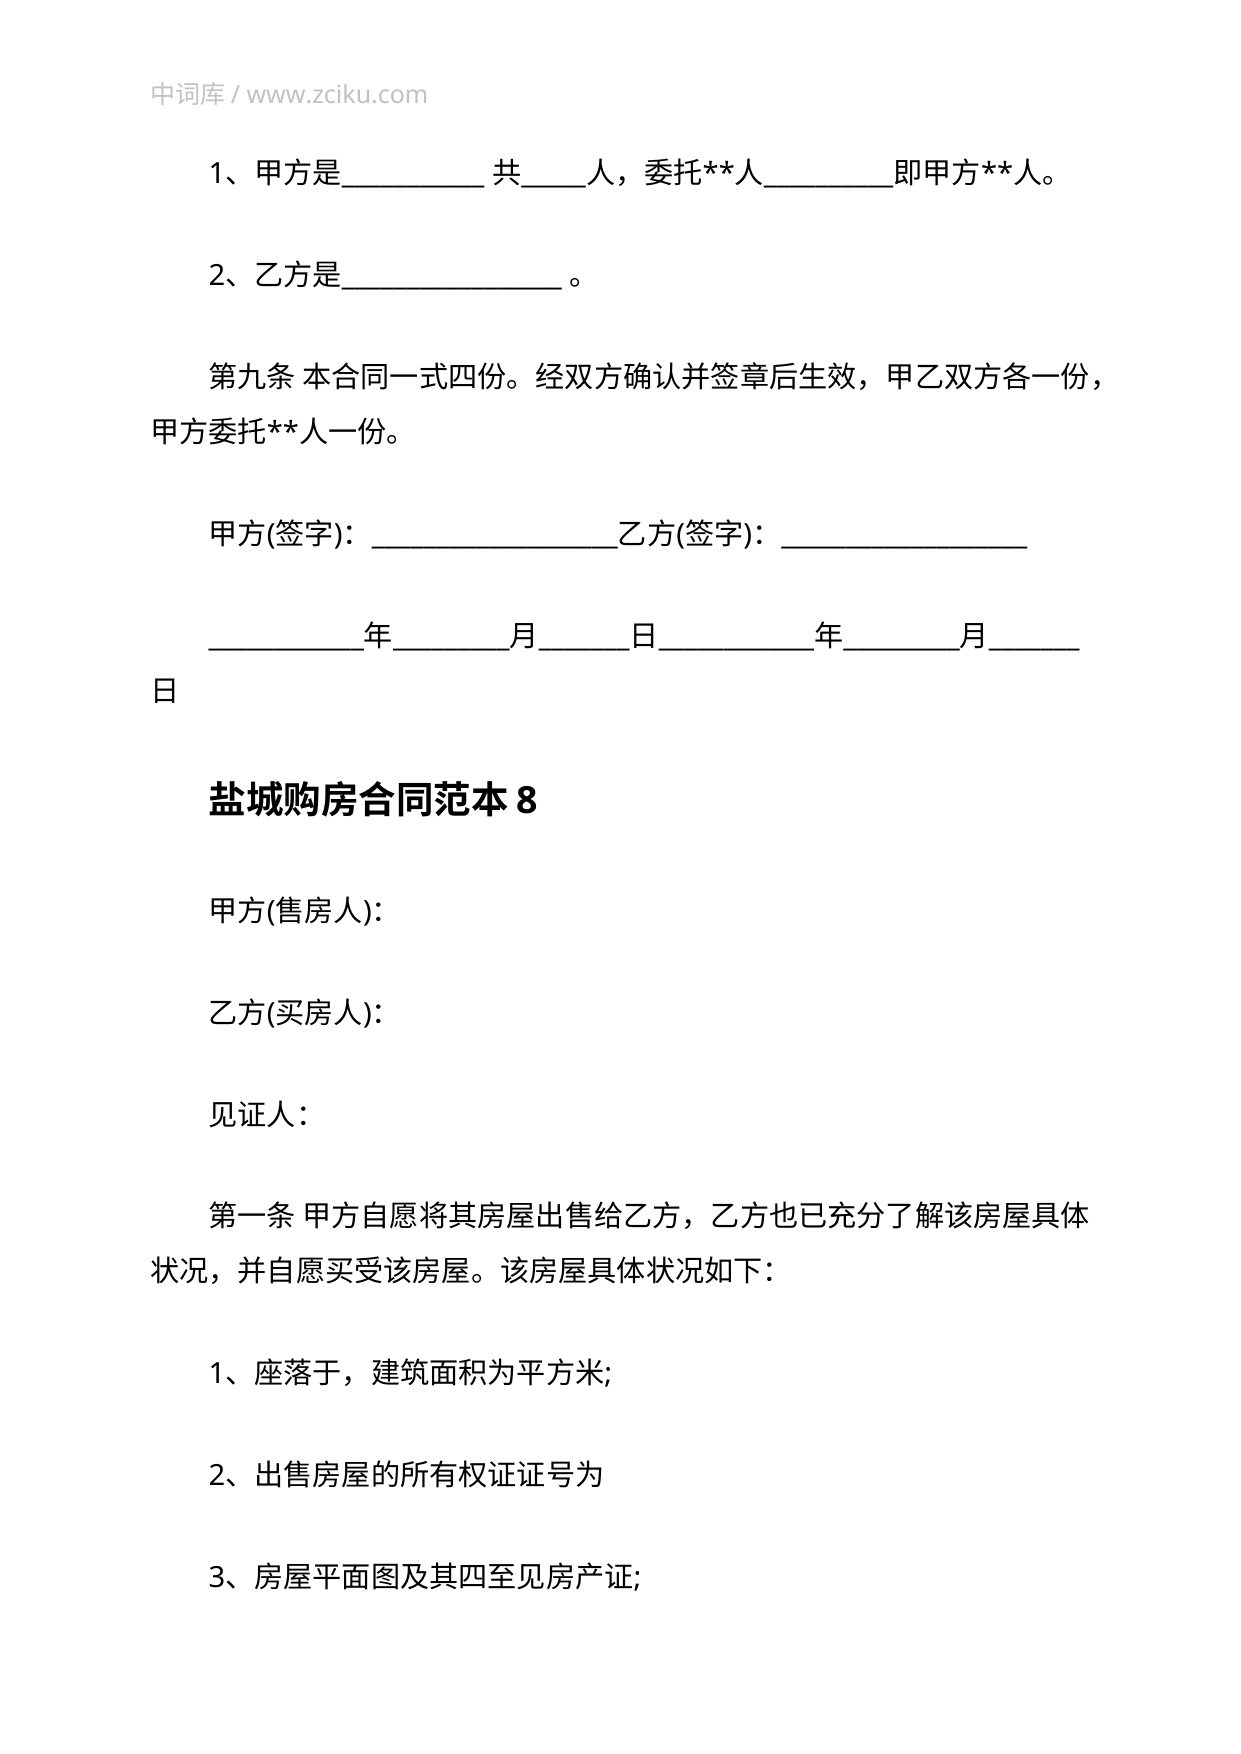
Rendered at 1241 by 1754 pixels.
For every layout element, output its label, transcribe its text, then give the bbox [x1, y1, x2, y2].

text 第一条 甲方自愿将其房屋出售给乙方，乙方也已充分了解该房屋具体状况，并自愿买受该房屋。该房屋具体状况如下： [150, 1193, 1090, 1290]
text 2、出售房屋的所有权证证号为 [150, 1452, 1090, 1494]
text 2、乙方是_________________ 。 [150, 252, 1090, 294]
text ____________年_________月_______日____________年_________月_______日 [150, 613, 1090, 710]
text 第九条 本合同一式四份。经双方确认并签章后生效，甲乙双方各一份，甲方委托**人一份。 [150, 354, 1090, 451]
text 甲方(售房人)： [150, 887, 1090, 929]
text 3、房屋平面图及其四至见房产证; [150, 1553, 1090, 1596]
text 甲方(签字)：___________________乙方(签字)：___________________ [150, 511, 1090, 553]
text 盐城购房合同范本8 [150, 769, 1090, 824]
text 1、座落于，建筑面积为平方米; [150, 1349, 1090, 1392]
text 1、甲方是___________ 共_____人，委托**人__________即甲方**人。 [150, 150, 1090, 192]
text 乙方(买房人)： [150, 989, 1090, 1032]
text 见证人： [150, 1091, 1090, 1133]
